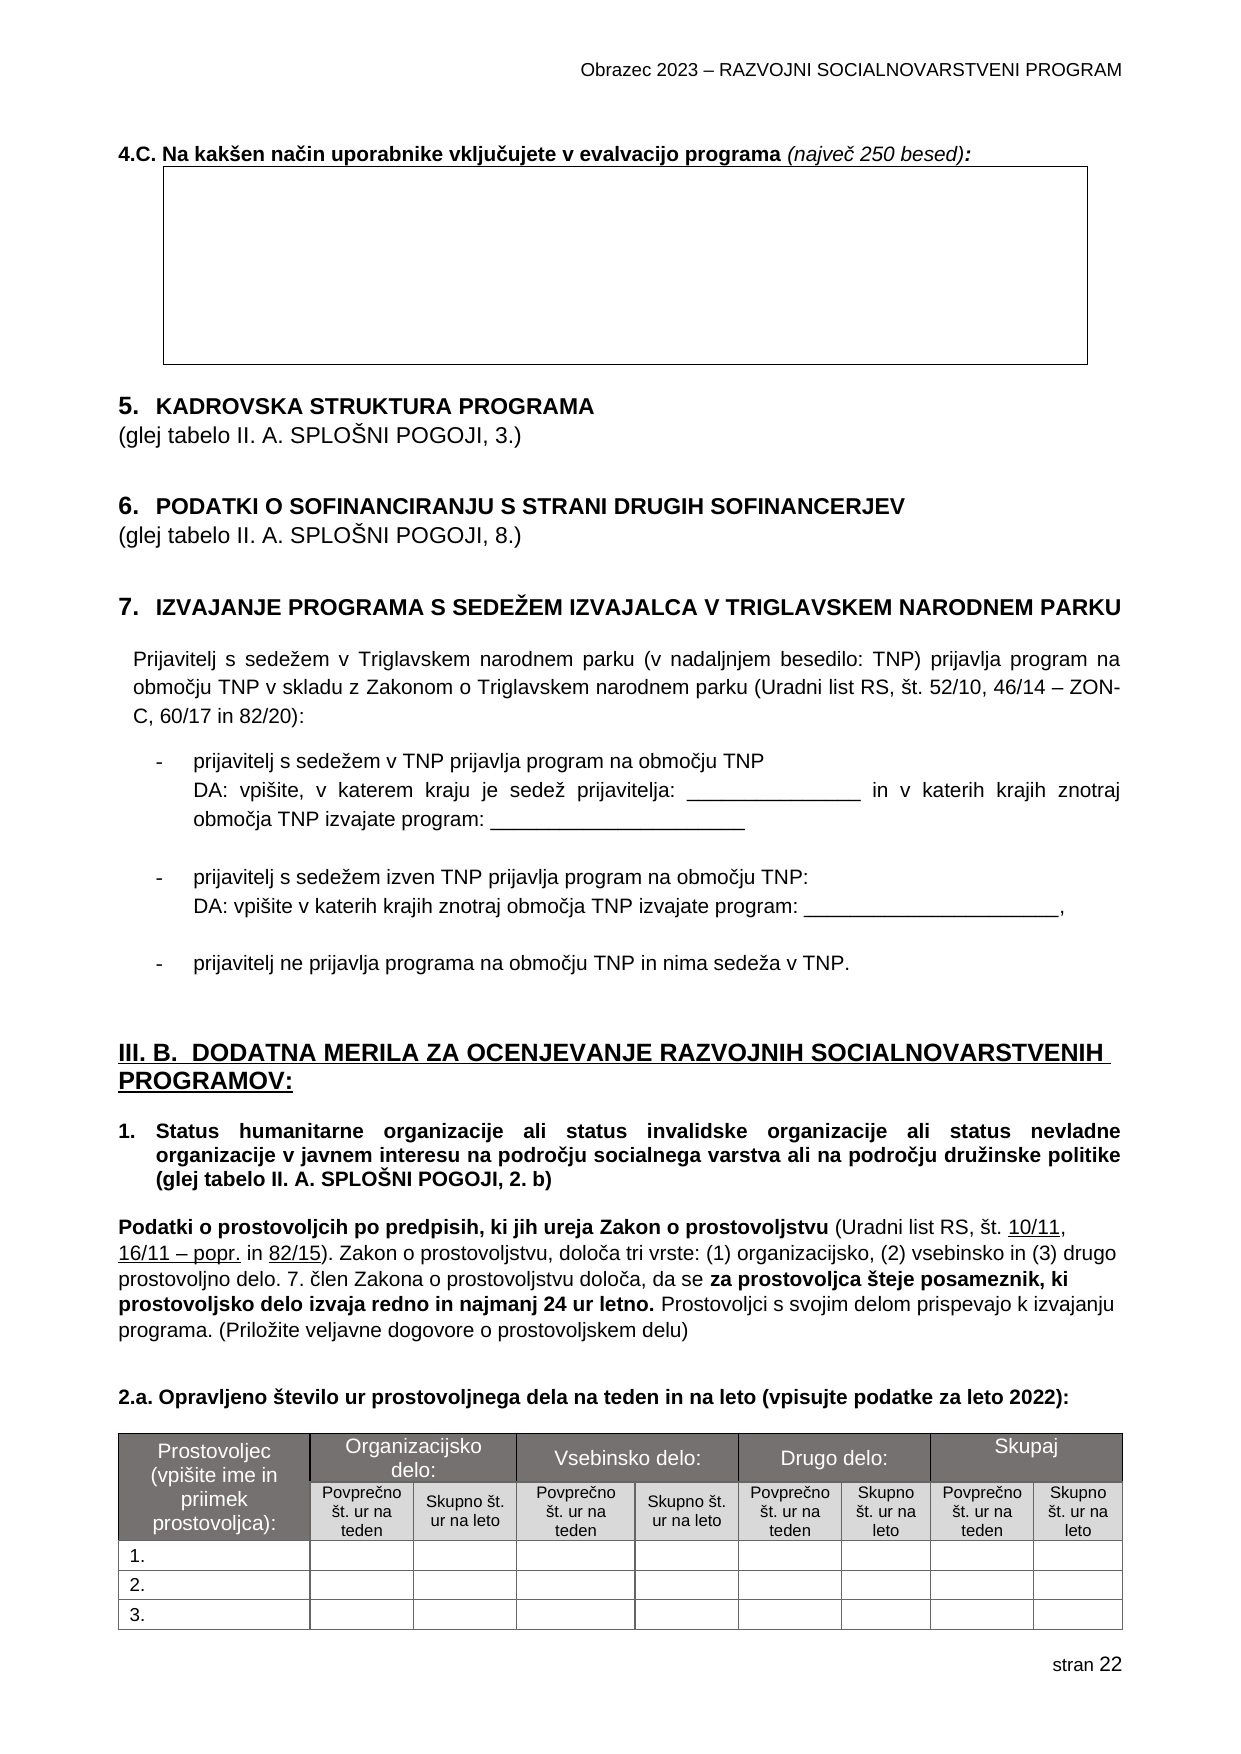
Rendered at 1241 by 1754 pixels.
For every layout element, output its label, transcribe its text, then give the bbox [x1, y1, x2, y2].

text (glej tabelo II. A. SPLOŠNI POGOJI, 8.) [118, 522, 1122, 549]
table_cell 1. [119, 1541, 309, 1569]
table_cell [636, 1571, 738, 1599]
table_cell Skupno št. ur na leto [842, 1483, 930, 1540]
table_cell Povprečno št. ur na teden [931, 1483, 1033, 1540]
table_cell Povprečno št. ur na teden [517, 1483, 634, 1540]
table_header Prostovoljec (vpišite ime in priimek prostovoljca): [119, 1434, 309, 1540]
table_cell [739, 1541, 841, 1569]
table_cell Povprečno št. ur na teden [311, 1483, 413, 1540]
table_cell [517, 1600, 634, 1629]
table_cell Skupno št. ur na leto [636, 1483, 738, 1540]
table_cell [842, 1571, 930, 1599]
table_header Skupaj [931, 1434, 1122, 1481]
table_cell [636, 1600, 738, 1629]
text Podatki o prostovoljcih po predpisih, ki jih ureja Zakon o prostovoljstvu (Uradni list RS, št. 10/11, 16/11 – popr. in 82/15). Zakon o prostovoljstvu, določa tri vrste: (1) organizacijsko, (2) vsebinsko in (3) drugo prostovoljno delo. 7. člen Zakona o prostovoljstvu določa, da se za prostovoljca šteje posameznik, ki prostovoljsko delo izvaja redno in najmanj 24 ur letno. Prostovoljci s svojim delom prispevajo k izvajanju programa. (Priložite veljavne dogovore o prostovoljskem delu) [118, 1215, 1122, 1342]
subtitle III. B. DODATNA MERILA ZA OCENJEVANJE RAZVOJNIH SOCIALNOVARSTVENIH PROGRAMOV: [118, 1037, 1122, 1095]
table_cell [931, 1600, 1033, 1629]
subtitle PODATKI O SOFINANCIRANJU S STRANI DRUGIH SOFINANCERJEV [118, 491, 1122, 520]
list prijavitelj ne prijavlja programa na območju TNP in nima sedeža v TNP. [156, 951, 1122, 975]
table_header Drugo delo: [739, 1434, 930, 1481]
table_cell [1034, 1600, 1122, 1629]
table_cell 2. [119, 1571, 309, 1599]
table_cell [311, 1600, 413, 1629]
text (glej tabelo II. A. SPLOŠNI POGOJI, 3.) [118, 422, 1122, 449]
table_cell Skupno št. ur na leto [1034, 1483, 1122, 1540]
table_header [164, 167, 1087, 364]
table_cell [842, 1600, 930, 1629]
table_cell [311, 1541, 413, 1569]
subtitle KADROVSKA STRUKTURA PROGRAMA [118, 391, 1122, 420]
table_cell [739, 1600, 841, 1629]
text DA: vpišite v katerih krajih znotraj območja TNP izvajate program: ______________________, [193, 893, 1122, 917]
subtitle IZVAJANJE PROGRAMA S SEDEŽEM IZVAJALCA V TRIGLAVSKEM NARODNEM PARKU [118, 591, 1122, 620]
table_header Vsebinsko delo: [517, 1434, 738, 1481]
text DA: vpišite, v katerem kraju je sedež prijavitelja: _______________ in v katerih krajih znotraj območja TNP izvajate program: ______________________ [193, 778, 1122, 831]
table_cell [931, 1571, 1033, 1599]
list prijavitelj s sedežem izven TNP prijavlja program na območju TNP: [156, 864, 1122, 889]
table_cell [636, 1541, 738, 1569]
table_cell [414, 1541, 516, 1569]
table_cell [1034, 1571, 1122, 1599]
table_cell [1034, 1541, 1122, 1569]
table_cell [311, 1571, 413, 1599]
text Prijavitelj s sedežem v Triglavskem narodnem parku (v nadaljnjem besedilo: TNP) prijavlja program na območju TNP v skladu z Zakonom o Triglavskem narodnem parku (Uradni list RS, št. 52/10, 46/14 – ZON-C, 60/17 in 82/20): [133, 646, 1122, 728]
table_cell [739, 1571, 841, 1599]
table_cell [517, 1541, 634, 1569]
table_cell Skupno št. ur na leto [414, 1483, 516, 1540]
text 4.C. Na kakšen način uporabnike vključujete v evalvacijo programa (največ 250 besed): [118, 142, 1122, 166]
table_cell 3. [119, 1600, 309, 1629]
table_cell [414, 1571, 516, 1599]
table_cell [414, 1600, 516, 1629]
table_cell [842, 1541, 930, 1569]
table_header Organizacijsko delo: [311, 1434, 516, 1481]
table_cell [931, 1541, 1033, 1569]
text 2.a. Opravljeno število ur prostovoljnega dela na teden in na leto (vpisujte podatke za leto 2022): [118, 1384, 1122, 1408]
table_cell Povprečno št. ur na teden [739, 1483, 841, 1540]
table_cell [517, 1571, 634, 1599]
list prijavitelj s sedežem v TNP prijavlja program na območju TNP [156, 749, 1122, 773]
list Status humanitarne organizacije ali status invalidske organizacije ali status nevladne organizacije v javnem interesu na področju socialnega varstva ali na področju družinske politike (glej tabelo II. A. SPLOŠNI POGOJI, 2. b) [118, 1119, 1122, 1191]
